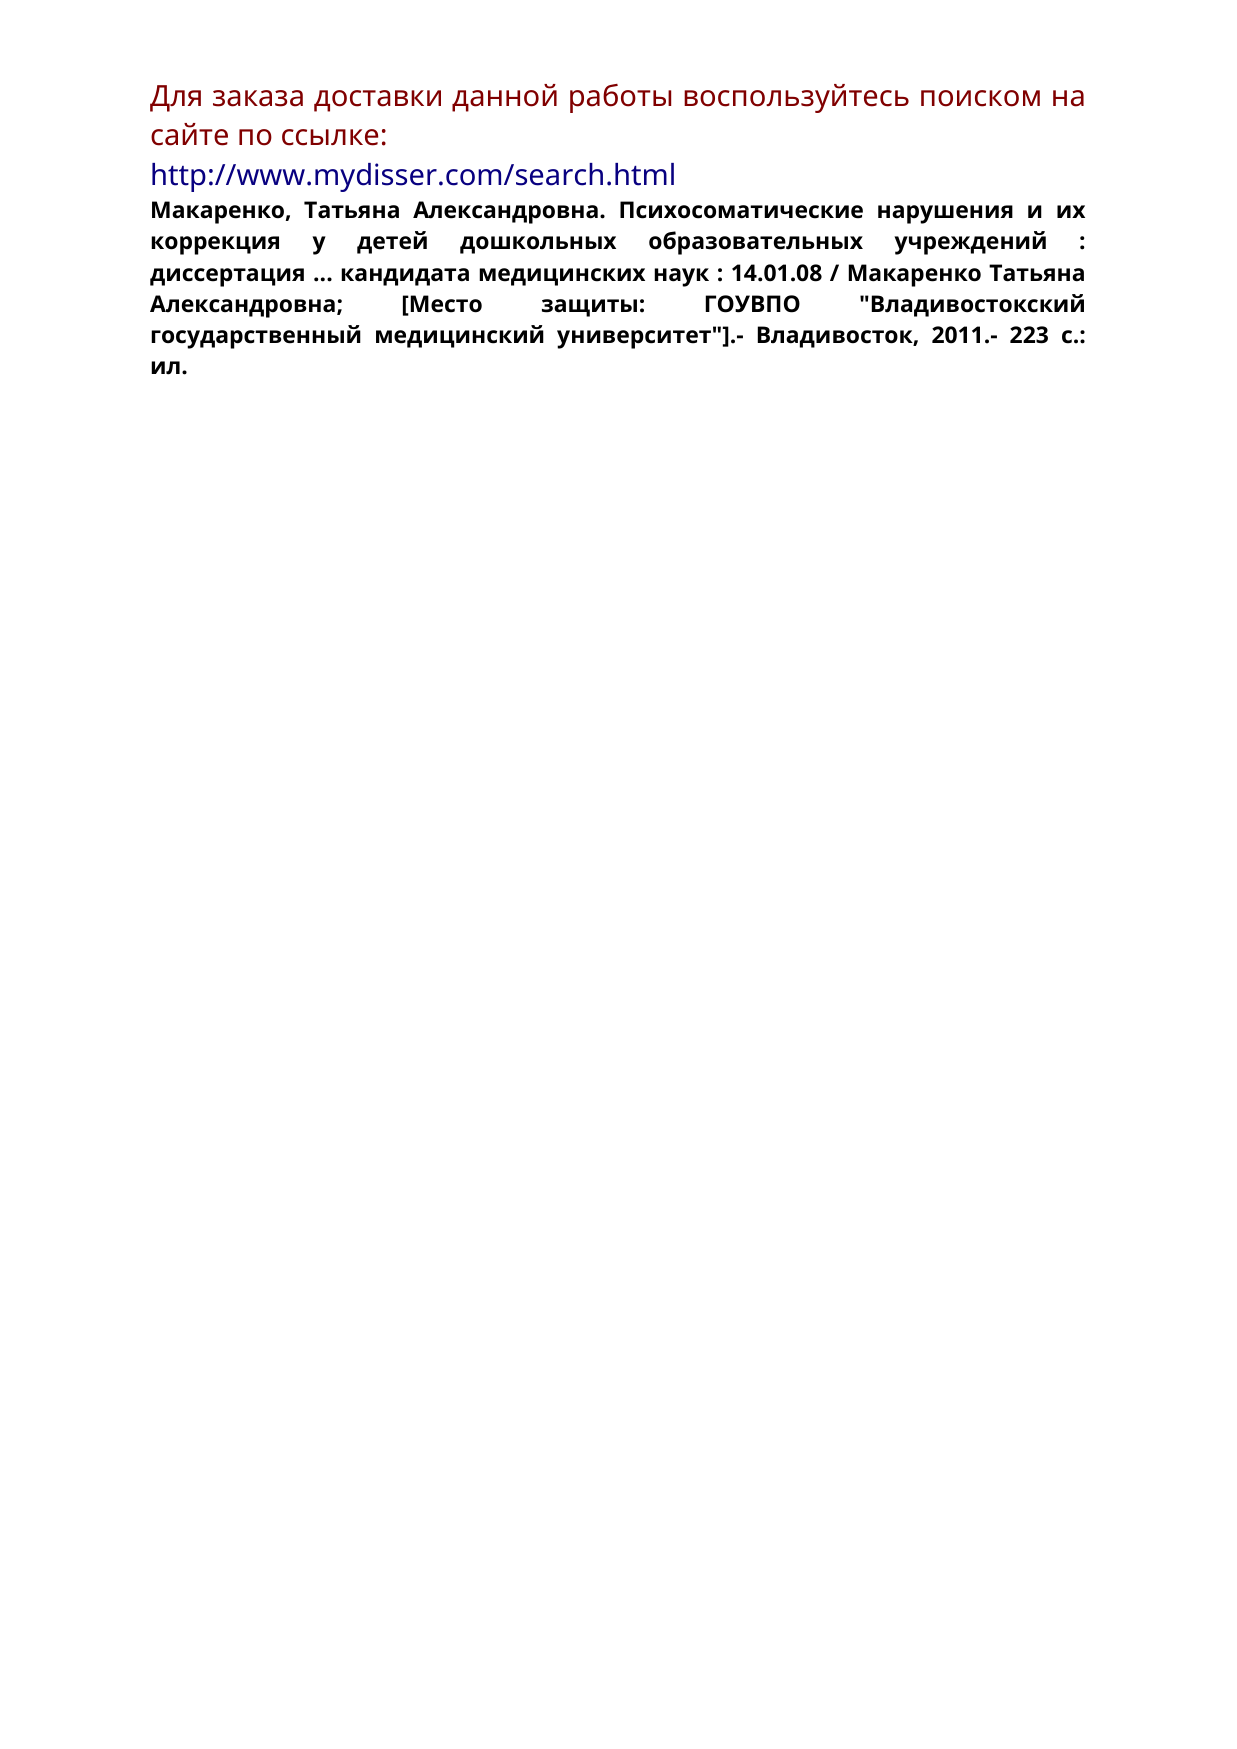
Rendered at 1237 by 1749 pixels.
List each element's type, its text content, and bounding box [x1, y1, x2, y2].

text Макаренко, Татьяна Александровна. Психосоматические нарушения и их коррекция у детей дошкольных образовательных учреждений : диссертация ... кандидата медицинских наук : 14.01.08 / Макаренко Татьяна Александровна; [Место защиты: ГОУВПО "Владивостокский государственный медицинский университет"].- Владивосток, 2011.- 223 с.: ил. [150, 194, 1086, 382]
